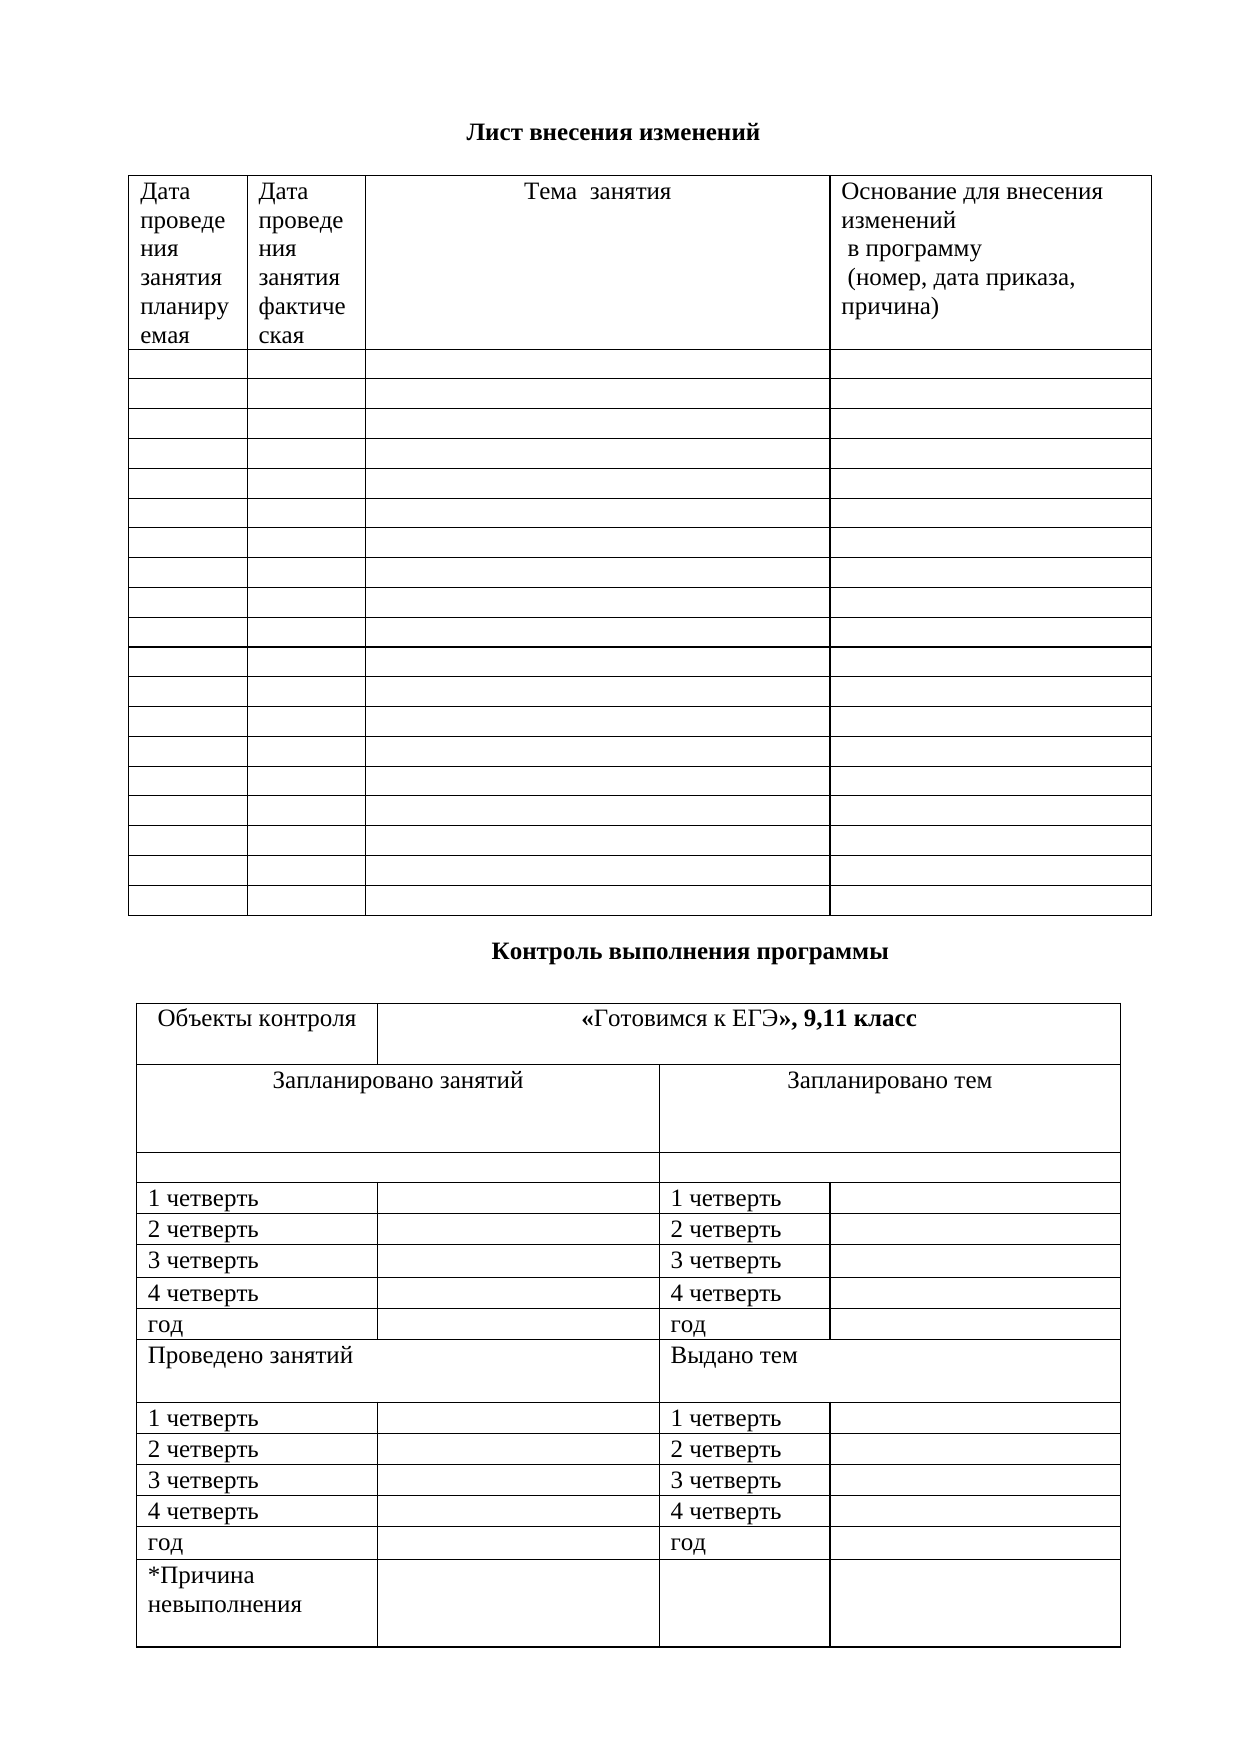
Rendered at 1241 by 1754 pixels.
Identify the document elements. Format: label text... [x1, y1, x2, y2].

table_cell 3 четверть [660, 1465, 829, 1495]
table_cell 1 четверть [660, 1403, 829, 1433]
table_cell [129, 648, 247, 676]
table_cell [129, 588, 247, 617]
table_cell [378, 1309, 659, 1339]
table_cell год [137, 1309, 377, 1339]
table_cell [831, 707, 1151, 736]
table_cell [831, 1434, 1120, 1464]
table_cell [831, 1309, 1120, 1339]
table_cell [248, 469, 365, 497]
table_cell [831, 737, 1151, 766]
table_cell [366, 737, 829, 766]
table_cell [248, 379, 365, 408]
table_cell [831, 618, 1151, 646]
table_cell 2 четверть [137, 1434, 377, 1464]
table_cell [831, 856, 1151, 885]
table_cell [248, 558, 365, 587]
table_cell [248, 796, 365, 825]
table_cell [366, 677, 829, 706]
table_cell [831, 469, 1151, 497]
table_cell [248, 409, 365, 438]
table_cell 4 четверть [137, 1278, 377, 1308]
table_cell [248, 439, 365, 468]
table_cell [831, 499, 1151, 527]
list Лист внесения изменений [223, 117, 1152, 146]
table_cell [378, 1527, 659, 1559]
table_cell [366, 618, 829, 646]
table_cell [129, 409, 247, 438]
table_cell [660, 1560, 829, 1646]
table_cell [831, 558, 1151, 587]
table_cell год [137, 1527, 377, 1559]
table_cell [831, 1403, 1120, 1433]
table_cell [831, 886, 1151, 914]
table_cell [378, 1496, 659, 1526]
table_cell [129, 826, 247, 855]
table_cell [366, 469, 829, 497]
table_cell [366, 856, 829, 885]
table_cell 2 четверть [660, 1214, 829, 1244]
table_cell [366, 707, 829, 736]
table_header «Готовимся к ЕГЭ», 9,11 класс [378, 1004, 1120, 1064]
table_cell [366, 409, 829, 438]
table_cell [831, 379, 1151, 408]
table_cell [831, 1183, 1120, 1213]
table_cell год [660, 1309, 829, 1339]
table_cell 4 четверть [660, 1496, 829, 1526]
table_cell [129, 886, 247, 914]
table_cell 4 четверть [660, 1278, 829, 1308]
table_cell Проведено занятий [137, 1340, 659, 1402]
table_cell [129, 558, 247, 587]
table_cell [129, 469, 247, 497]
table_cell [129, 856, 247, 885]
table_cell [831, 528, 1151, 557]
table_cell [248, 499, 365, 527]
table_cell [366, 588, 829, 617]
table_header Дата проведения занятия фактическая [248, 176, 365, 348]
table_cell 3 четверть [137, 1245, 377, 1277]
table_cell Выдано тем [660, 1340, 1120, 1402]
table_cell [831, 1527, 1120, 1559]
table_cell [248, 677, 365, 706]
table_cell [129, 528, 247, 557]
table_cell [378, 1278, 659, 1308]
table_cell [378, 1183, 659, 1213]
table_cell [831, 648, 1151, 676]
table_cell 3 четверть [660, 1245, 829, 1277]
table_cell [129, 707, 247, 736]
table_cell 2 четверть [660, 1434, 829, 1464]
table_cell [366, 439, 829, 468]
table_header Дата проведения занятия планируемая [129, 176, 247, 348]
table_cell Запланировано тем [660, 1065, 1120, 1152]
table_cell [129, 439, 247, 468]
table_cell 2 четверть [137, 1214, 377, 1244]
table_cell [831, 409, 1151, 438]
table_cell [366, 558, 829, 587]
table_header Тема занятия [366, 176, 829, 348]
table_cell [366, 648, 829, 676]
table_cell [366, 350, 829, 378]
table_header Основание для внесения изменений в программу (номер, дата приказа, причина) [831, 176, 1151, 348]
table_cell [831, 1560, 1120, 1646]
list Контроль выполнения программы [223, 936, 1152, 965]
table_cell [248, 826, 365, 855]
table_cell [831, 796, 1151, 825]
table_cell [129, 499, 247, 527]
table_cell [378, 1434, 659, 1464]
table_cell [831, 1496, 1120, 1526]
table_cell [129, 796, 247, 825]
table_cell год [660, 1527, 829, 1559]
table_cell [378, 1465, 659, 1495]
table_header Объекты контроля [137, 1004, 377, 1064]
table_cell [366, 767, 829, 795]
table_cell [378, 1560, 659, 1646]
table_cell [831, 767, 1151, 795]
table_cell [366, 528, 829, 557]
table_cell 4 четверть [137, 1496, 377, 1526]
table_cell [831, 677, 1151, 706]
table_cell [366, 826, 829, 855]
table_cell [660, 1153, 1120, 1182]
table_cell [129, 618, 247, 646]
table_cell [378, 1403, 659, 1433]
table_cell 1 четверть [137, 1403, 377, 1433]
table_cell [366, 796, 829, 825]
table_cell [129, 737, 247, 766]
table_cell [831, 439, 1151, 468]
table_cell [831, 1245, 1120, 1277]
table_cell [831, 1214, 1120, 1244]
table_cell Запланировано занятий [137, 1065, 659, 1152]
table_cell [366, 499, 829, 527]
table_cell [831, 588, 1151, 617]
table_cell [831, 350, 1151, 378]
table_cell *Причина невыполнения [137, 1560, 377, 1646]
table_cell [248, 707, 365, 736]
table_cell [378, 1214, 659, 1244]
table_cell [129, 767, 247, 795]
table_cell [248, 528, 365, 557]
table_cell [366, 379, 829, 408]
table_cell [248, 856, 365, 885]
table_cell [129, 379, 247, 408]
table_cell [248, 588, 365, 617]
table_cell [378, 1245, 659, 1277]
table_cell [137, 1153, 659, 1182]
table_cell [831, 1465, 1120, 1495]
table_cell [248, 737, 365, 766]
table_cell [129, 677, 247, 706]
table_cell 1 четверть [660, 1183, 829, 1213]
table_cell [248, 618, 365, 646]
table_cell [129, 350, 247, 378]
table_cell 3 четверть [137, 1465, 377, 1495]
table_cell [248, 767, 365, 795]
table_cell [831, 826, 1151, 855]
table_cell [248, 648, 365, 676]
table_cell 1 четверть [137, 1183, 377, 1213]
table_cell [248, 350, 365, 378]
table_cell [248, 886, 365, 914]
table_cell [366, 886, 829, 914]
table_cell [831, 1278, 1120, 1308]
